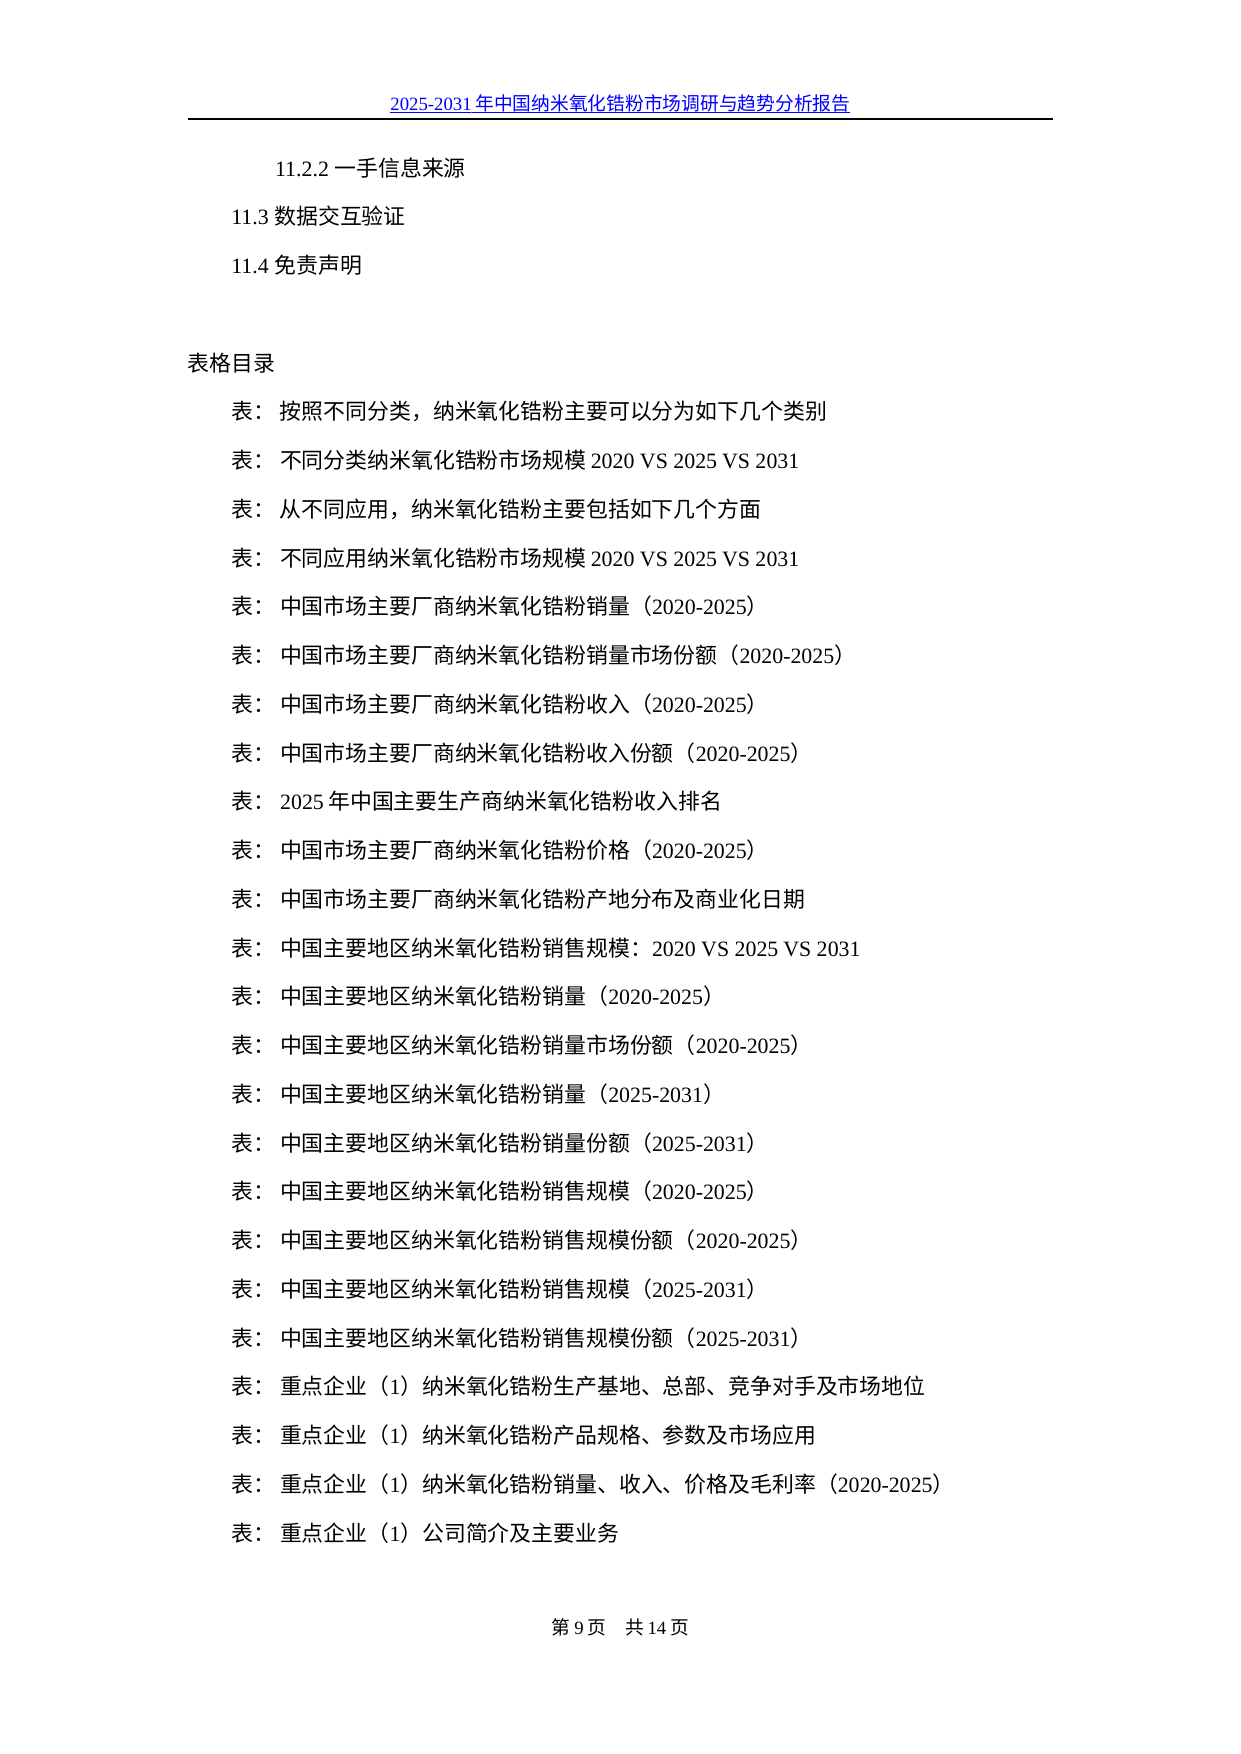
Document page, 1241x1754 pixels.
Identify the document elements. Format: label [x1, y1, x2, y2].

text [187, 150, 1053, 1548]
